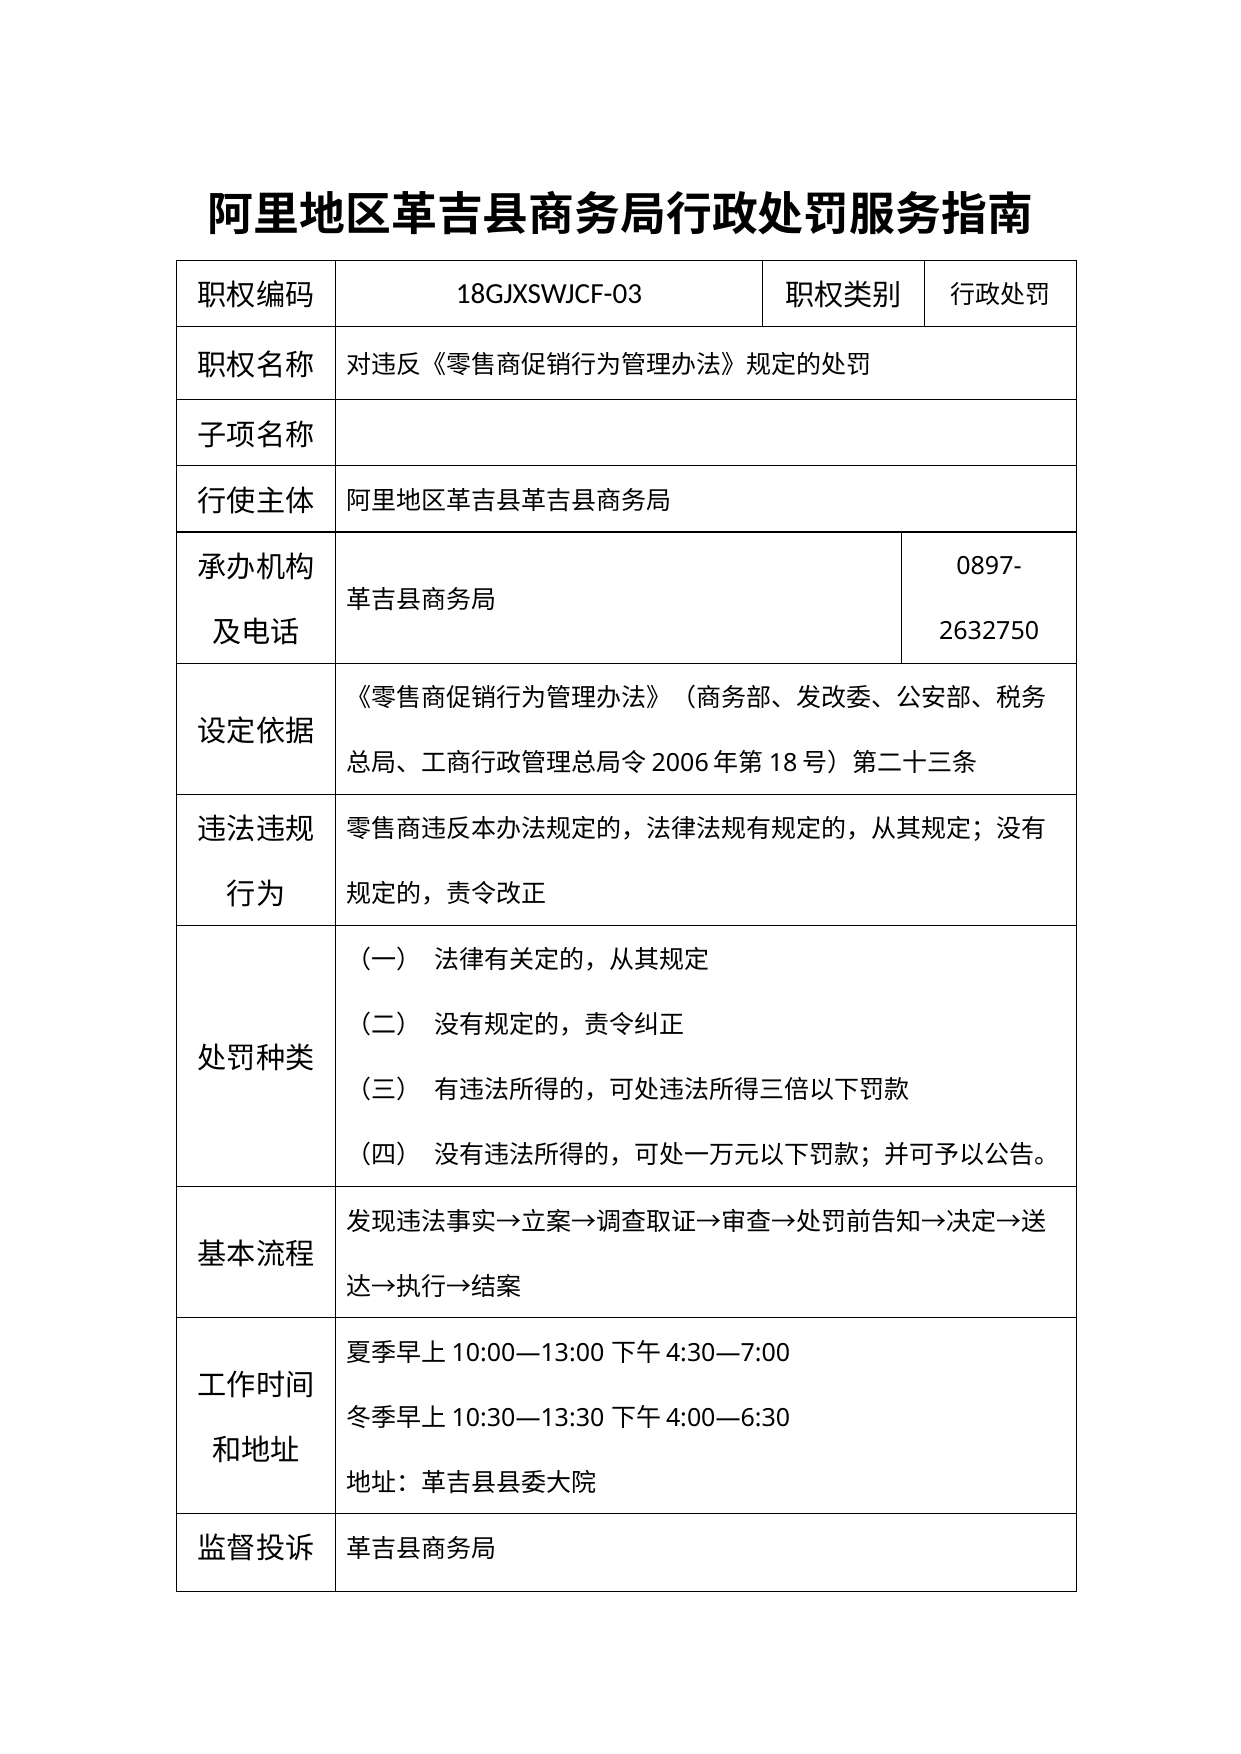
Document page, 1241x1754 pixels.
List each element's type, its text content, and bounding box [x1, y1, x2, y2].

table_cell 设定依据 [177, 664, 335, 793]
table_cell 阿里地区革吉县革吉县商务局 [336, 466, 1076, 531]
table_cell 0897-2632750 [902, 533, 1076, 662]
table_cell 对违反《零售商促销行为管理办法》规定的处罚 [336, 327, 1076, 399]
table_header 职权类别 [763, 261, 924, 326]
table_cell 监督投诉机构及电话 [177, 1514, 335, 1591]
table_cell [336, 400, 1076, 465]
table_cell 发现违法事实→立案→调查取证→审查→处罚前告知→决定→送达→执行→结案 [336, 1187, 1076, 1317]
table_cell 革吉县商务局 0897-2632750 [336, 1514, 1076, 1591]
table_cell 基本流程 [177, 1187, 335, 1317]
table_cell 处罚种类 [177, 926, 335, 1186]
table_cell 零售商违反本办法规定的，法律法规有规定的，从其规定；没有规定的，责令改正 [336, 795, 1076, 924]
table_header 行政处罚 [925, 261, 1076, 326]
table_cell 承办机构及电话 [177, 533, 335, 662]
table_cell 子项名称 [177, 400, 335, 465]
table_header 职权编码 [177, 261, 335, 326]
table_header 18GJXSWJCF-03 [336, 261, 762, 326]
text 阿里地区革吉县商务局行政处罚服务指南 [187, 162, 1053, 259]
table_cell 行使主体 [177, 466, 335, 531]
table_cell 革吉县商务局 [336, 533, 901, 662]
table_cell 法律有关定的，从其规定 没有规定的，责令纠正 有违法所得的，可处违法所得三倍以下罚款 没有违法所得的，可处一万元以下罚款；并可予以公告。 [336, 926, 1076, 1186]
table_cell 违法违规行为 [177, 795, 335, 924]
table_cell 《零售商促销行为管理办法》（商务部、发改委、公安部、税务总局、工商行政管理总局令2006年第18号）第二十三条 [336, 664, 1076, 793]
table_cell 工作时间 和地址 [177, 1318, 335, 1513]
table_cell 职权名称 [177, 327, 335, 399]
table_cell 夏季早上10:00—13:00 下午4:30—7:00 冬季早上10:30—13:30 下午4:00—6:30 地址：革吉县县委大院 [336, 1318, 1076, 1513]
